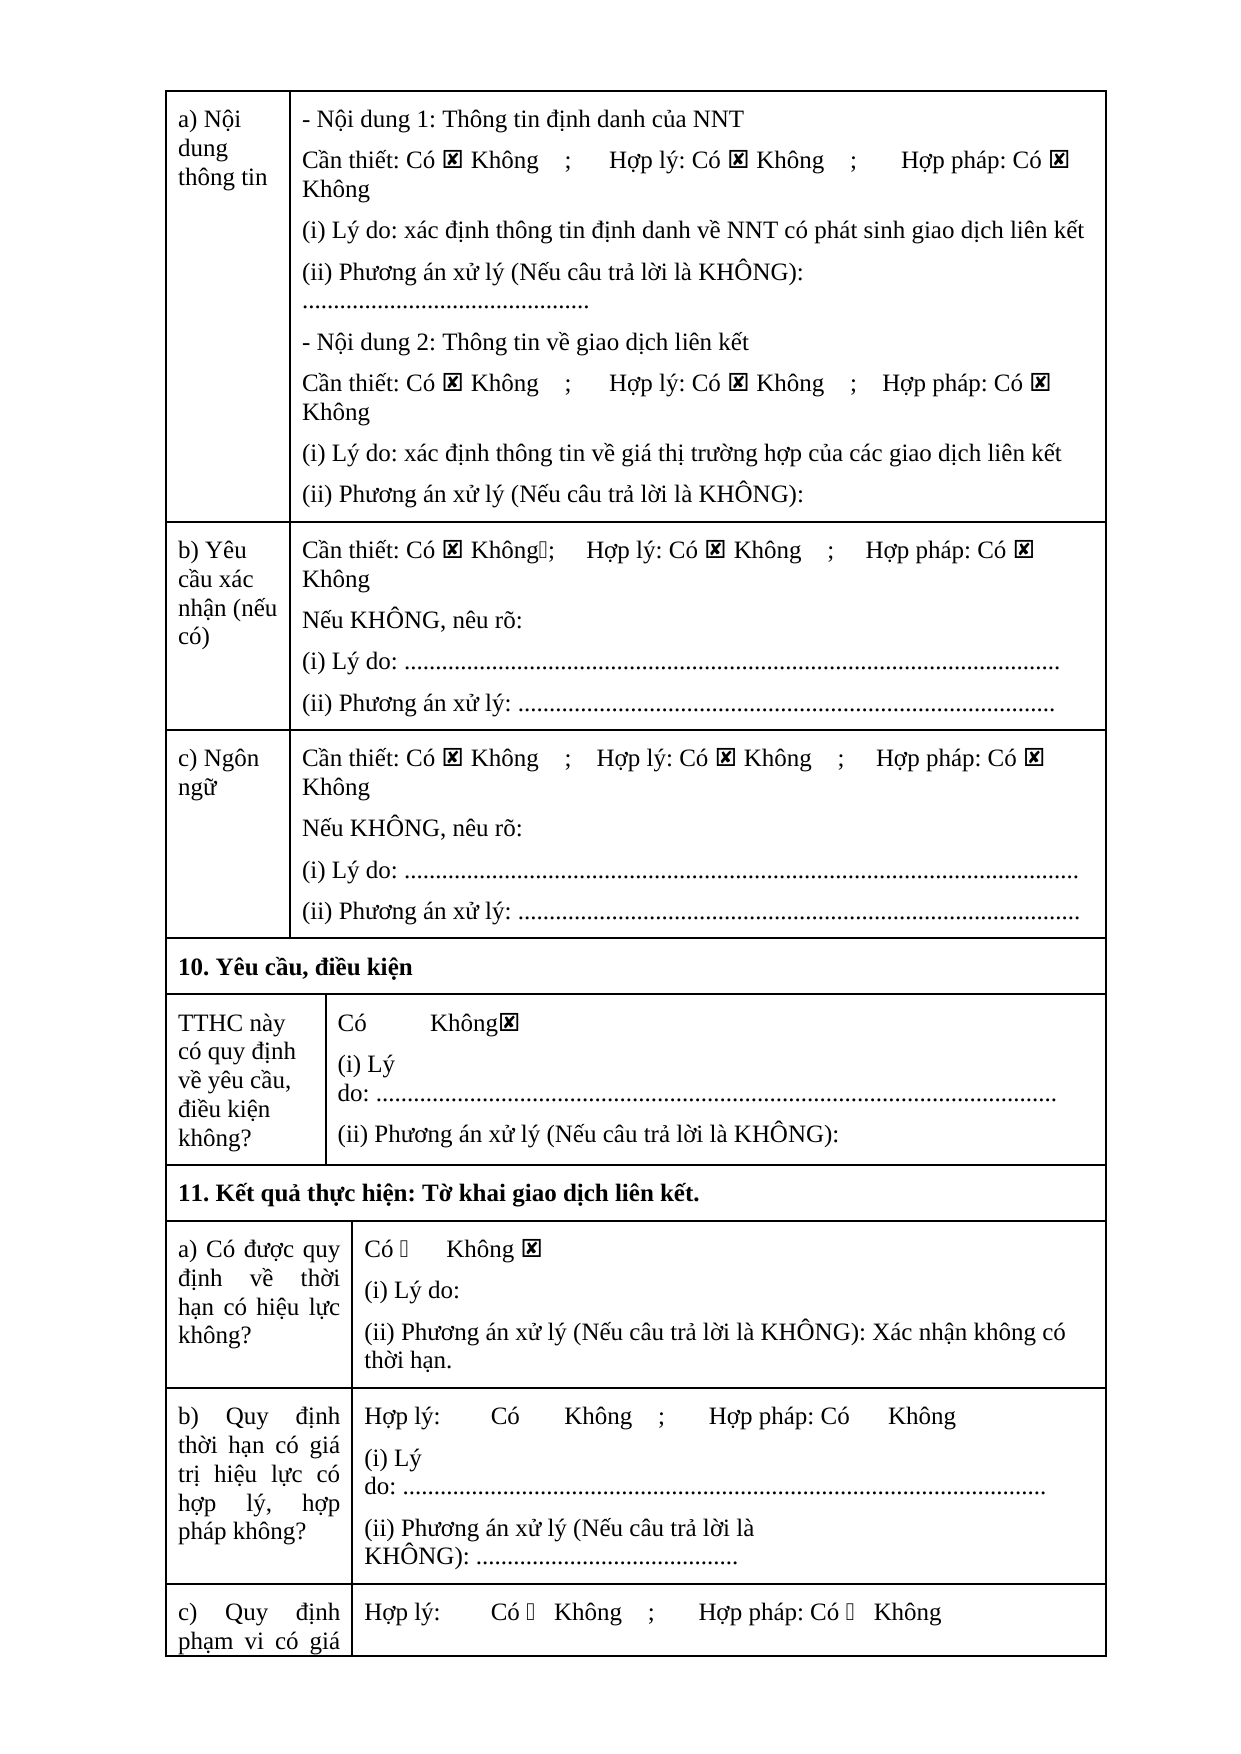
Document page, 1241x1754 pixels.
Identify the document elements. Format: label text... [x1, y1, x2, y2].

table_cell b) Quy định thời hạn có giá trị hiệu lực có hợp lý, hợp pháp không? [167, 1389, 351, 1583]
table_cell Có Không (i) Lý do: (ii) Phương án xử lý (Nếu câu trả lời là KHÔNG): Xác nhận không có thời hạn. [353, 1222, 1105, 1387]
table_cell a) Có được quy định về thời hạn có hiệu lực không? [167, 1222, 351, 1387]
table_cell 10. Yêu cầu, điều kiện [167, 939, 1105, 993]
table_cell TTHC này có quy định về yêu cầu, điều kiện không? [167, 995, 325, 1164]
table_cell Cần thiết: Có Không ; Hợp lý: Có Không ; Hợp pháp: Có Không  Nếu KHÔNG, nêu rõ: (i) Lý do: ............................................................................................................ (ii) Phương án xử lý: .......................................................................................... [291, 731, 1105, 937]
table_cell c) Ngôn ngữ [167, 731, 289, 937]
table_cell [353, 1585, 1105, 1655]
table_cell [167, 1585, 351, 1655]
table_cell 11. Kết quả thực hiện: Tờ khai giao dịch liên kết. [167, 1166, 1105, 1220]
table_cell a) Nội dung thông tin [167, 92, 289, 521]
table_cell - Nội dung 1: Thông tin định danh của NNT Cần thiết: Có Không ; Hợp lý: Có Không ; Hợp pháp: Có Không  (i) Lý do: xác định thông tin định danh về NNT có phát sinh giao dịch liên kết (ii) Phương án xử lý (Nếu câu trả lời là KHÔNG): .............................................. - Nội dung 2: Thông tin về giao dịch liên kết Cần thiết: Có Không ; Hợp lý: Có Không ; Hợp pháp: Có Không  (i) Lý do: xác định thông tin về giá thị trường hợp của các giao dịch liên kết (ii) Phương án xử lý (Nếu câu trả lời là KHÔNG): [291, 92, 1105, 521]
table_cell Có  Không (i) Lý do: ............................................................................................................. (ii) Phương án xử lý (Nếu câu trả lời là KHÔNG): [327, 995, 1105, 1164]
table_cell Cần thiết: Có Không; Hợp lý: Có Không ; Hợp pháp: Có Không  Nếu KHÔNG, nêu rõ: (i) Lý do: ......................................................................................................... (ii) Phương án xử lý: ...................................................................................... [291, 523, 1105, 729]
table_cell b) Yêu cầu xác nhận (nếu có) [167, 523, 289, 729]
table_cell Hợp lý: Có  Không ; Hợp pháp: Có Không  (i) Lý do: ....................................................................................................... (ii) Phương án xử lý (Nếu câu trả lời là KHÔNG): .......................................... [353, 1389, 1105, 1583]
